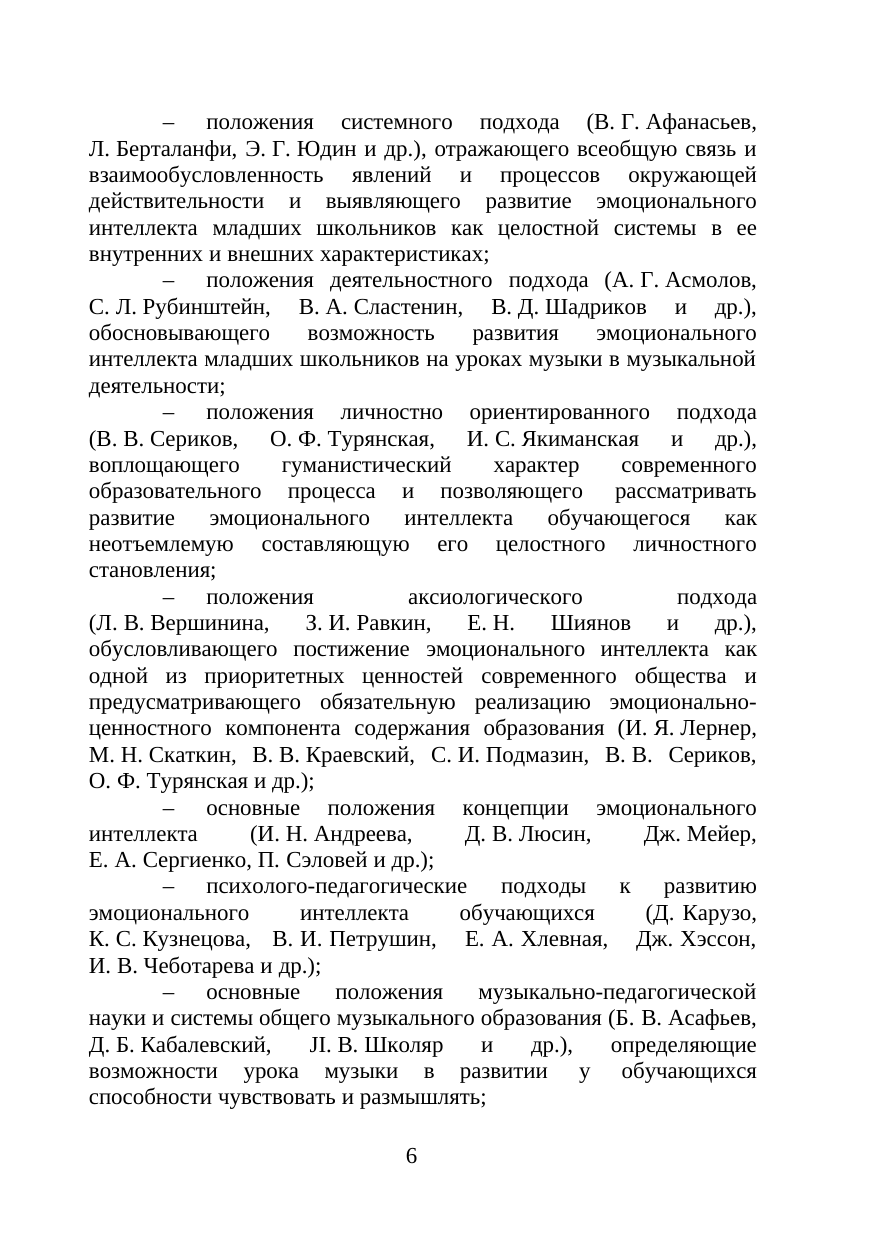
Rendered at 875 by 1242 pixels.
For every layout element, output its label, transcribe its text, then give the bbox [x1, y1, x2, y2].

list положения системного подхода (В. Г. Афанасьев, Л. Берталанфи, Э. Г. Юдин и др.), отражающего всеобщую связь и взаимообусловленность явлений и процессов окружающей действительности и выявляющего развитие эмоционального интеллекта младших школьников как целостной системы в ее внутренних и внешних характеристиках; [89, 108, 757, 266]
list основные положения музыкально-педагогической науки и системы общего музыкального образования (Б. В. Асафьев, Д. Б. Кабалевский, JI. B. Школяр и др.), определяющие возможности урока музыки в развитии у обучающихся способности чувствовать и размышлять; [89, 978, 757, 1110]
list положения личностно ориентированного подхода (В. В. Сериков, О. Ф. Турянская, И. С. Якиманская и др.), воплощающего гуманистический характер современного образовательного процесса и позволяющего рассматривать развитие эмоционального интеллекта обучающегося как неотъемлемую составляющую его целостного личностного становления; [89, 398, 757, 583]
list психолого-педагогические подходы к развитию эмоционального интеллекта обучающихся (Д. Карузо, К. С. Кузнецова, В. И. Петрушин, Е. А. Хлевная, Дж. Хэссон, И. В. Чеботарева и др.); [89, 873, 757, 978]
list основные положения концепции эмоционального интеллекта (И. Н. Андреева, Д. В. Люсин, Дж. Мейер, Е. А. Сергиенко, П. Сэловей и др.); [89, 793, 757, 873]
list положения аксиологического подхода (Л. В. Вершинина, З. И. Равкин, Е. Н. Шиянов и др.), обусловливающего постижение эмоционального интеллекта как одной из приоритетных ценностей современного общества и предусматривающего обязательную реализацию эмоционально-ценностного компонента содержания образования (И. Я. Лернер, М. Н. Скаткин, В. В. Краевский, С. И. Подмазин, В. В. Сериков, О. Ф. Турянская и др.); [89, 583, 757, 793]
list положения деятельностного подхода (А. Г. Асмолов, С. Л. Рубинштейн, В. А. Сластенин, В. Д. Шадриков и др.), обосновывающего возможность развития эмоционального интеллекта младших школьников на уроках музыки в музыкальной деятельности; [89, 266, 757, 398]
